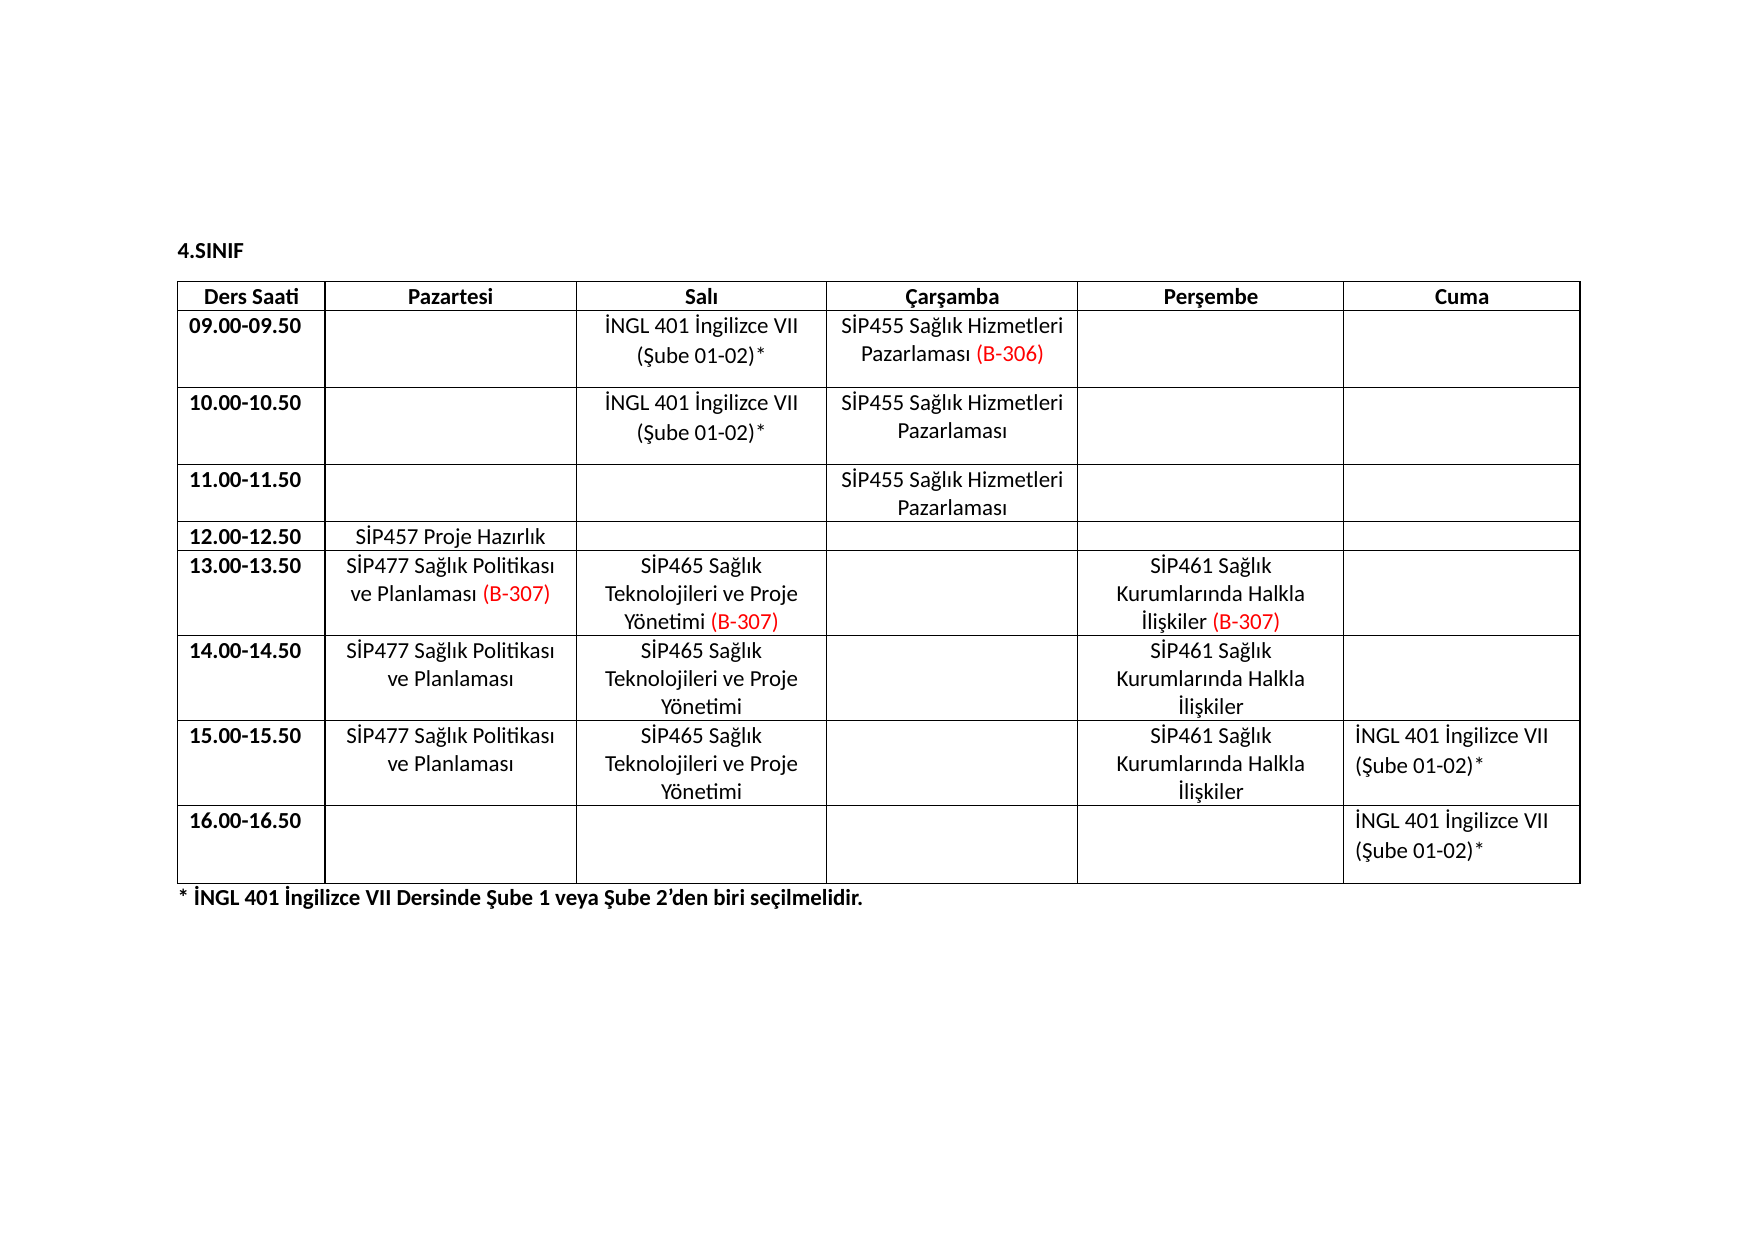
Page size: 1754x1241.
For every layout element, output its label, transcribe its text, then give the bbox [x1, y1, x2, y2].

table_cell SİP477 Sağlık Politikası ve Planlaması [326, 721, 576, 805]
table_cell [827, 806, 1077, 882]
table_cell [577, 522, 826, 550]
table_cell SİP457 Proje Hazırlık [326, 522, 576, 550]
table_cell [1078, 388, 1343, 464]
table_cell [1344, 522, 1579, 550]
table_header Ders Saati [178, 282, 324, 310]
table_cell [1344, 636, 1579, 720]
table_header Perşembe [1078, 282, 1343, 310]
table_cell [827, 636, 1077, 720]
table_cell İNGL 401 İngilizce VII (Şube 01-02)* [577, 388, 826, 464]
table_cell 13.00-13.50 [178, 551, 324, 635]
table_cell 10.00-10.50 [178, 388, 324, 464]
table_cell [326, 388, 576, 464]
table_cell SİP461 Sağlık Kurumlarında Halkla İlişkiler [1078, 721, 1343, 805]
table_cell İNGL 401 İngilizce VII (Şube 01-02)* [1344, 806, 1579, 882]
table_cell SİP461 Sağlık Kurumlarında Halkla İlişkiler [1078, 636, 1343, 720]
table_cell SİP477 Sağlık Politikası ve Planlaması (B-307) [326, 551, 576, 635]
table_cell SİP465 Sağlık Teknolojileri ve Proje Yönetimi [577, 636, 826, 720]
table_cell [1344, 311, 1579, 387]
text * İNGL 401 İngilizce VII Dersinde Şube 1 veya Şube 2’den biri seçilmelidir. [177, 884, 1577, 911]
table_cell SİP455 Sağlık Hizmetleri Pazarlaması [827, 465, 1077, 521]
table_cell 09.00-09.50 [178, 311, 324, 387]
table_cell [1078, 522, 1343, 550]
table_cell [577, 465, 826, 521]
table_cell 16.00-16.50 [178, 806, 324, 882]
table_cell [326, 465, 576, 521]
table_cell İNGL 401 İngilizce VII (Şube 01-02)* [577, 311, 826, 387]
table_cell 12.00-12.50 [178, 522, 324, 550]
table_cell [326, 311, 576, 387]
table_cell SİP455 Sağlık Hizmetleri Pazarlaması (B-306) [827, 311, 1077, 387]
table_cell [827, 721, 1077, 805]
table_cell [1078, 806, 1343, 882]
table_cell SİP461 Sağlık Kurumlarında Halkla İlişkiler (B-307) [1078, 551, 1343, 635]
table_header Pazartesi [326, 282, 576, 310]
table_cell 15.00-15.50 [178, 721, 324, 805]
table_header Salı [577, 282, 826, 310]
text 4.SINIF [177, 236, 1577, 264]
table_cell 14.00-14.50 [178, 636, 324, 720]
table_cell [1344, 465, 1579, 521]
table_cell [827, 551, 1077, 635]
table_header Çarşamba [827, 282, 1077, 310]
table_header Cuma [1344, 282, 1579, 310]
table_cell [827, 522, 1077, 550]
table_cell SİP455 Sağlık Hizmetleri Pazarlaması [827, 388, 1077, 464]
table_cell SİP465 Sağlık Teknolojileri ve Proje Yönetimi [577, 721, 826, 805]
table_cell [1078, 465, 1343, 521]
table_cell [326, 806, 576, 882]
table_cell [1344, 388, 1579, 464]
table_cell [1344, 551, 1579, 635]
table_cell SİP477 Sağlık Politikası ve Planlaması [326, 636, 576, 720]
table_cell [577, 806, 826, 882]
table_cell [1078, 311, 1343, 387]
table_cell İNGL 401 İngilizce VII (Şube 01-02)* [1344, 721, 1579, 805]
table_cell 11.00-11.50 [178, 465, 324, 521]
table_cell SİP465 Sağlık Teknolojileri ve Proje Yönetimi (B-307) [577, 551, 826, 635]
